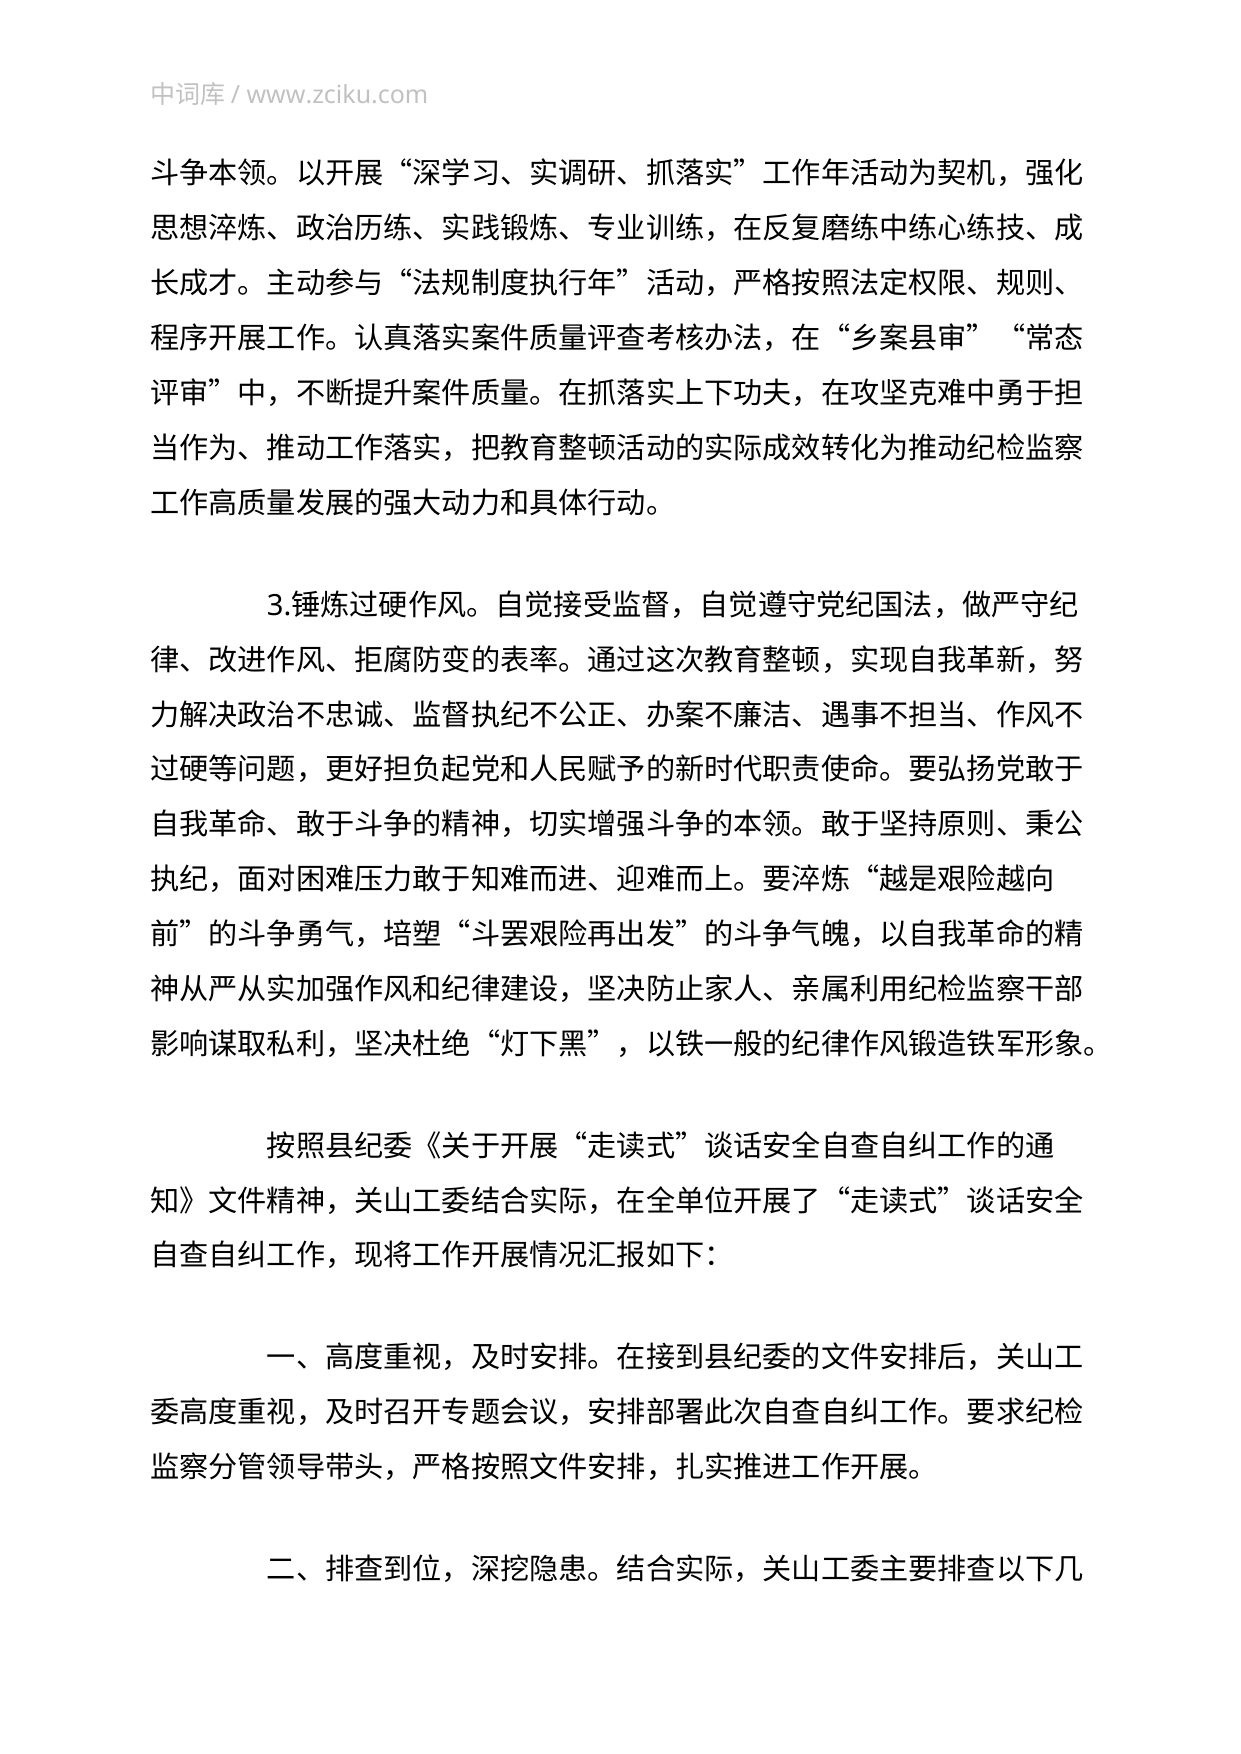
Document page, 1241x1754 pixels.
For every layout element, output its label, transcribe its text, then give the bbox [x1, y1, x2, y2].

text 按照县纪委《关于开展“走读式”谈话安全自查自纠工作的通知》文件精神，关山工委结合实际，在全单位开展了“走读式”谈话安全自查自纠工作，现将工作开展情况汇报如下： [150, 1122, 1090, 1274]
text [150, 1545, 1090, 1588]
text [150, 150, 1090, 522]
text 3.锤炼过硬作风。自觉接受监督，自觉遵守党纪国法，做严守纪律、改进作风、拒腐防变的表率。通过这次教育整顿，实现自我革新，努力解决政治不忠诚、监督执纪不公正、办案不廉洁、遇事不担当、作风不过硬等问题，更好担负起党和人民赋予的新时代职责使命。要弘扬党敢于自我革命、敢于斗争的精神，切实增强斗争的本领。敢于坚持原则、秉公执纪，面对困难压力敢于知难而进、迎难而上。要淬炼“越是艰险越向前”的斗争勇气，培塑“斗罢艰险再出发”的斗争气魄，以自我革命的精神从严从实加强作风和纪律建设，坚决防止家人、亲属利用纪检监察干部影响谋取私利，坚决杜绝“灯下黑”，以铁一般的纪律作风锻造铁军形象。 [150, 581, 1090, 1063]
text 一、高度重视，及时安排。在接到县纪委的文件安排后，关山工委高度重视，及时召开专题会议，安排部署此次自查自纠工作。要求纪检监察分管领导带头，严格按照文件安排，扎实推进工作开展。 [150, 1334, 1090, 1486]
